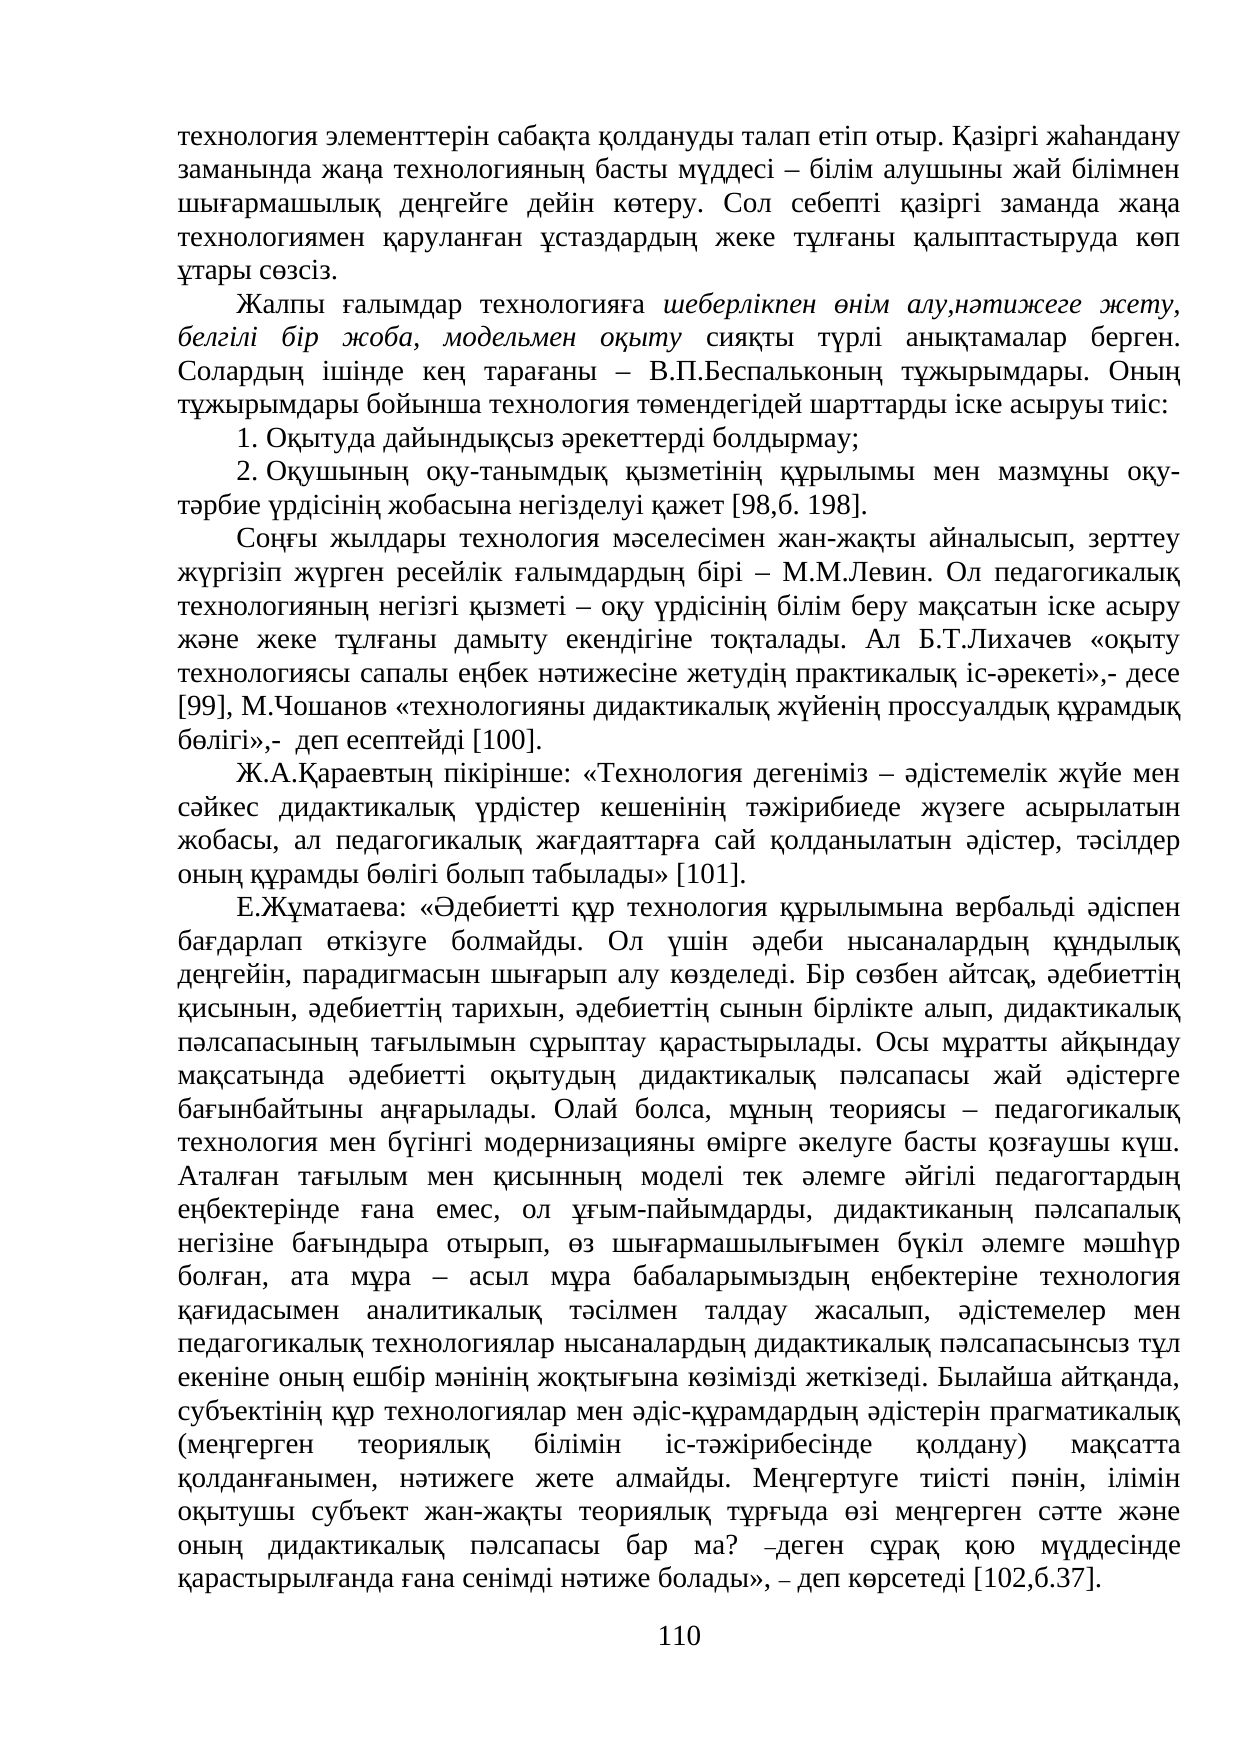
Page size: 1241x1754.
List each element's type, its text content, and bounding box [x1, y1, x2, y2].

list Оқушының оқу-танымдық қызметінің құрылымы мен мазмұны оқу-тәрбие үрдісінің жобасына негізделуі қажет [98,б. 198]. [177, 453, 1181, 521]
text Ж.А.Қараевтың пікірінше: «Технология дегеніміз – әдістемелік жүйе мен сәйкес дидактикалық үрдістер кешенінің тәжірибиеде жүзеге асырылатын жобасы, ал педагогикалық жағдаяттарға сай қолданылатын әдістер, тәсілдер оның құрамды бөлігі болып табылады» [101]. [177, 755, 1181, 889]
text Соңғы жылдары технология мәселесімен жан-жақты айналысып, зерттеу жүргізіп жүрген ресейлік ғалымдардың бірі – М.М.Левин. Ол педагогикалық технологияның негізгі қызметі – оқу үрдісінің білім беру мақсатын іске асыру және жеке тұлғаны дамыту екендігіне тоқталады. Ал Б.Т.Лихачев «оқыту технологиясы сапалы еңбек нәтижесіне жетудің практикалық іс-әрекеті»,- десе [99], М.Чошанов «технологияны дидактикалық жүйенің проссуалдық құрамдық бөлігі»,- деп есептейді [100]. [177, 521, 1181, 755]
list Оқытуда дайындықсыз әрекеттерді болдырмау; [177, 420, 1181, 453]
text Е.Жұматаева: «Әдебиетті құр технология құрылымына вербальді әдіспен бағдарлап өткізуге болмайды. Ол үшін әдеби нысаналардың құндылық деңгейін, парадигмасын шығарып алу көзделеді. Бір сөзбен айтсақ, әдебиеттің қисынын, әдебиеттің тарихын, әдебиеттің сынын бірлікте алып, дидактикалық пәлсапасының тағылымын сұрыптау қарастырылады. Осы мұратты айқындау мақсатында әдебиетті оқытудың дидактикалық пәлсапасы жай әдістерге бағынбайтыны аңғарылады. Олай болса, мұның теориясы – педагогикалық технология мен бүгінгі модернизацияны өмірге әкелуге басты қозғаушы күш. Аталған тағылым мен қисынның моделі тек әлемге әйгілі педагогтардың еңбектерінде ғана емес, ол ұғым-пайымдарды, дидактиканың пәлсапалық негізіне бағындыра отырып, өз шығармашылығымен бүкіл әлемге мәшһүр болған, ата мұра – асыл мұра бабаларымыздың еңбектеріне технология қағидасымен аналитикалық тәсілмен талдау жасалып, әдістемелер мен педагогикалық технологиялар нысаналардың дидактикалық пәлсапасынсыз тұл екеніне оның ешбір мәнінің жоқтығына көзімізді жеткізеді. Былайша айтқанда, субъектінің құр технологиялар мен әдіс-құрамдардың әдістерін прагматикалық (меңгерген теориялық білімін іс-тәжірибесінде қолдану) мақсатта қолданғанымен, нәтижеге жете алмайды. Меңгертуге тиісті пәнін, ілімін оқытушы субъект жан-жақты теориялық тұрғыда өзі меңгерген сәтте және оның дидактикалық пәлсапасы бар ма? –деген сұрақ қою мүддесінде қарастырылғанда ғана сенімді нәтиже болады», – деп көрсетеді [102,б.37]. [177, 889, 1181, 1594]
text Жалпы ғалымдар технологияға шеберлікпен өнім алу,нәтижеге жету, белгілі бір жоба, модельмен оқыту сияқты түрлі анықтамалар берген. Солардың ішінде кең тарағаны – В.П.Беспальконың тұжырымдары. Оның тұжырымдары бойынша технология төмендегідей шарттарды іске асыруы тиіс: [177, 286, 1181, 420]
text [177, 118, 1181, 286]
